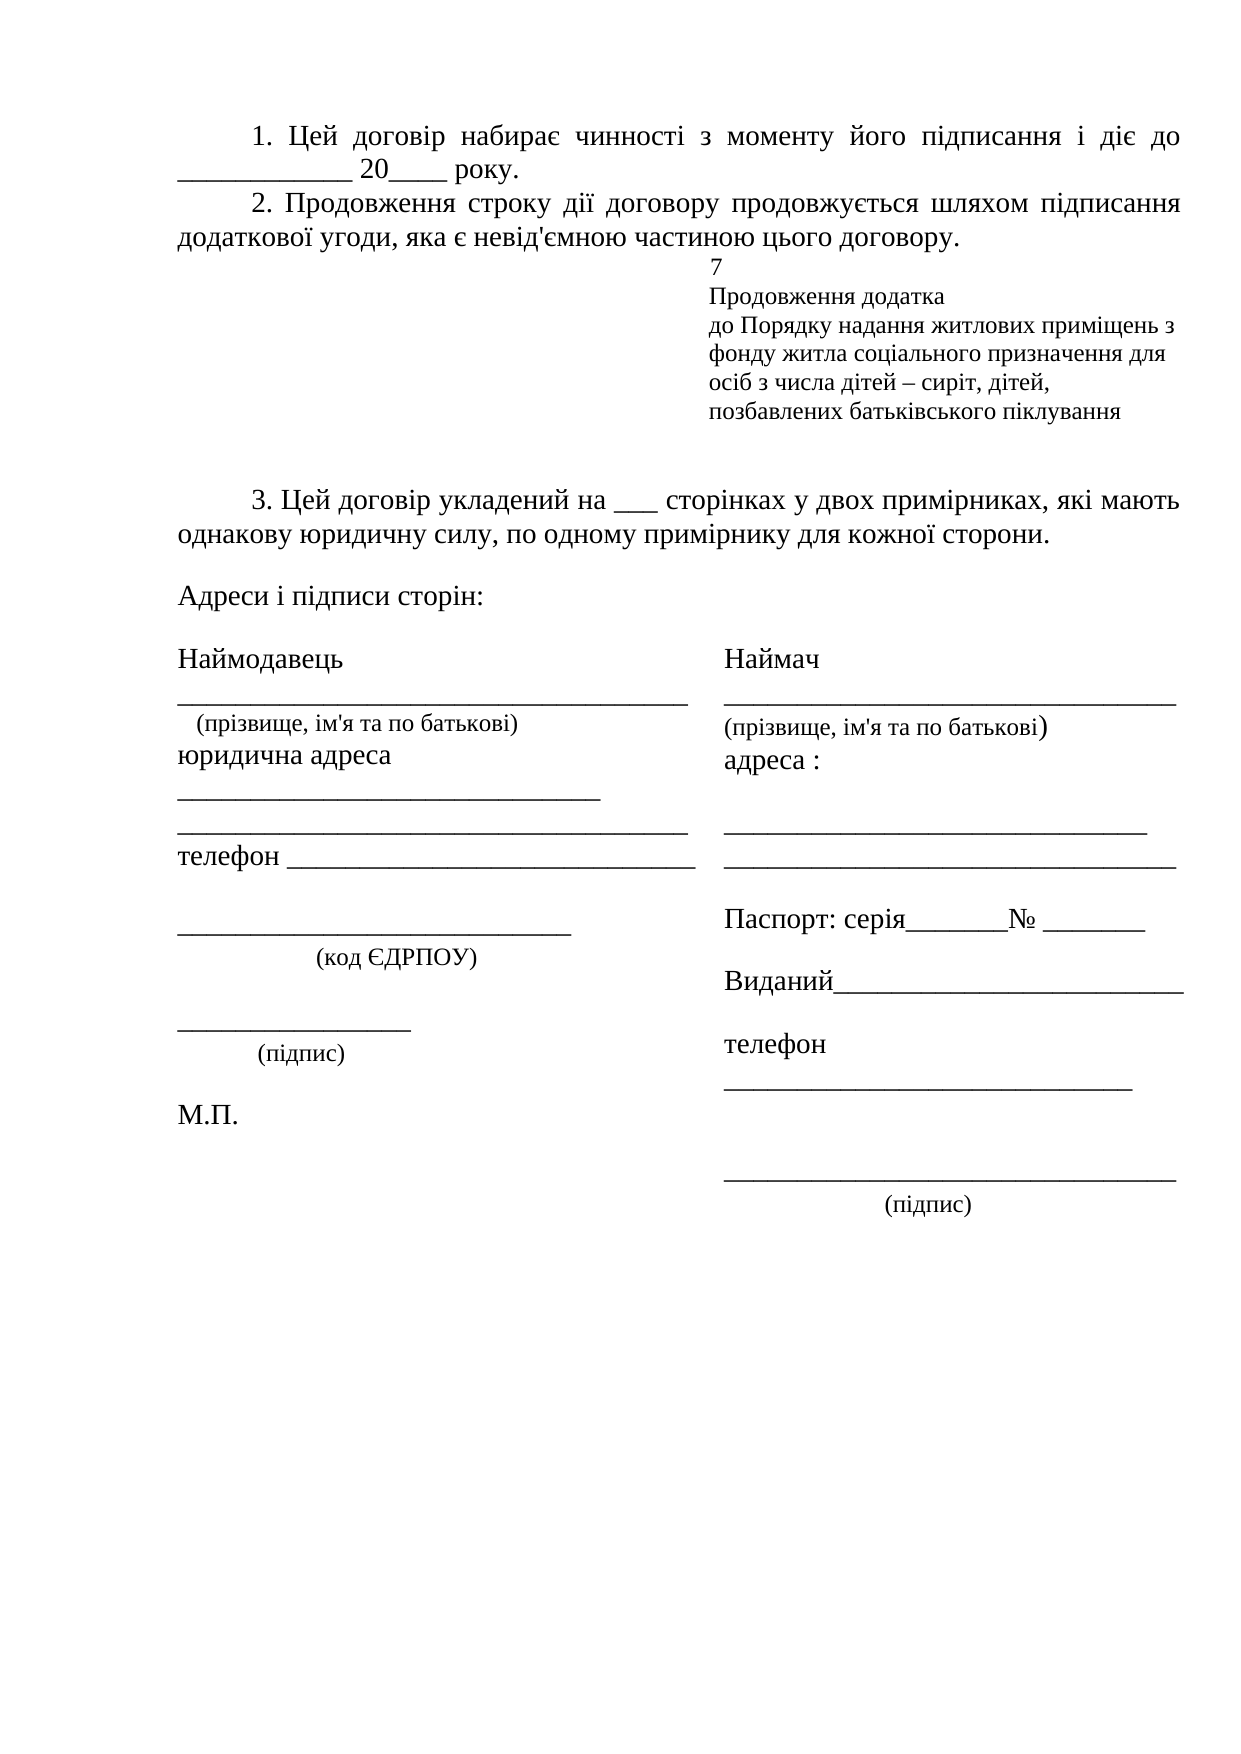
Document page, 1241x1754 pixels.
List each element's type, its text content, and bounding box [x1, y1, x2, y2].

text 2. Продовження строку дії договору продовжується шляхом підписання додаткової угоди, яка є невід'ємною частиною цього договору. [177, 185, 1181, 252]
text 7 [177, 252, 1181, 281]
subtitle Продовження додатка [709, 281, 1181, 310]
table_header Наймач _______________________________ (прізвище, ім'я та по батькові) адреса : _____________________________ _______________________________ Паспорт: серія_______№ _______ Виданий________________________ телефон ____________________________ _______________________________ (підпис) [713, 641, 1196, 1218]
text 1. Цей договір набирає чинності з моменту його підписання і діє до ____________ 20____ року. [177, 118, 1181, 185]
text 3. Цей договір укладений на ___ сторінках у двох примірниках, які мають однакову юридичну силу, по одному примірнику для кожної сторони. [177, 482, 1181, 549]
subtitle до Порядку надання житлових приміщень з фонду житла соціального призначення для осіб з числа дітей – сиріт, дітей, позбавлених батьківського піклування [709, 310, 1181, 425]
text Адреси і підписи сторін: [177, 578, 1181, 612]
table_header Наймодавець ___________________________________ (прізвище, ім'я та по батькові) юридична адреса _____________________________ ___________________________________ телефон ____________________________ ___________________________ (код ЄДРПОУ) ________________ (підпис) М.П. [166, 641, 713, 1218]
